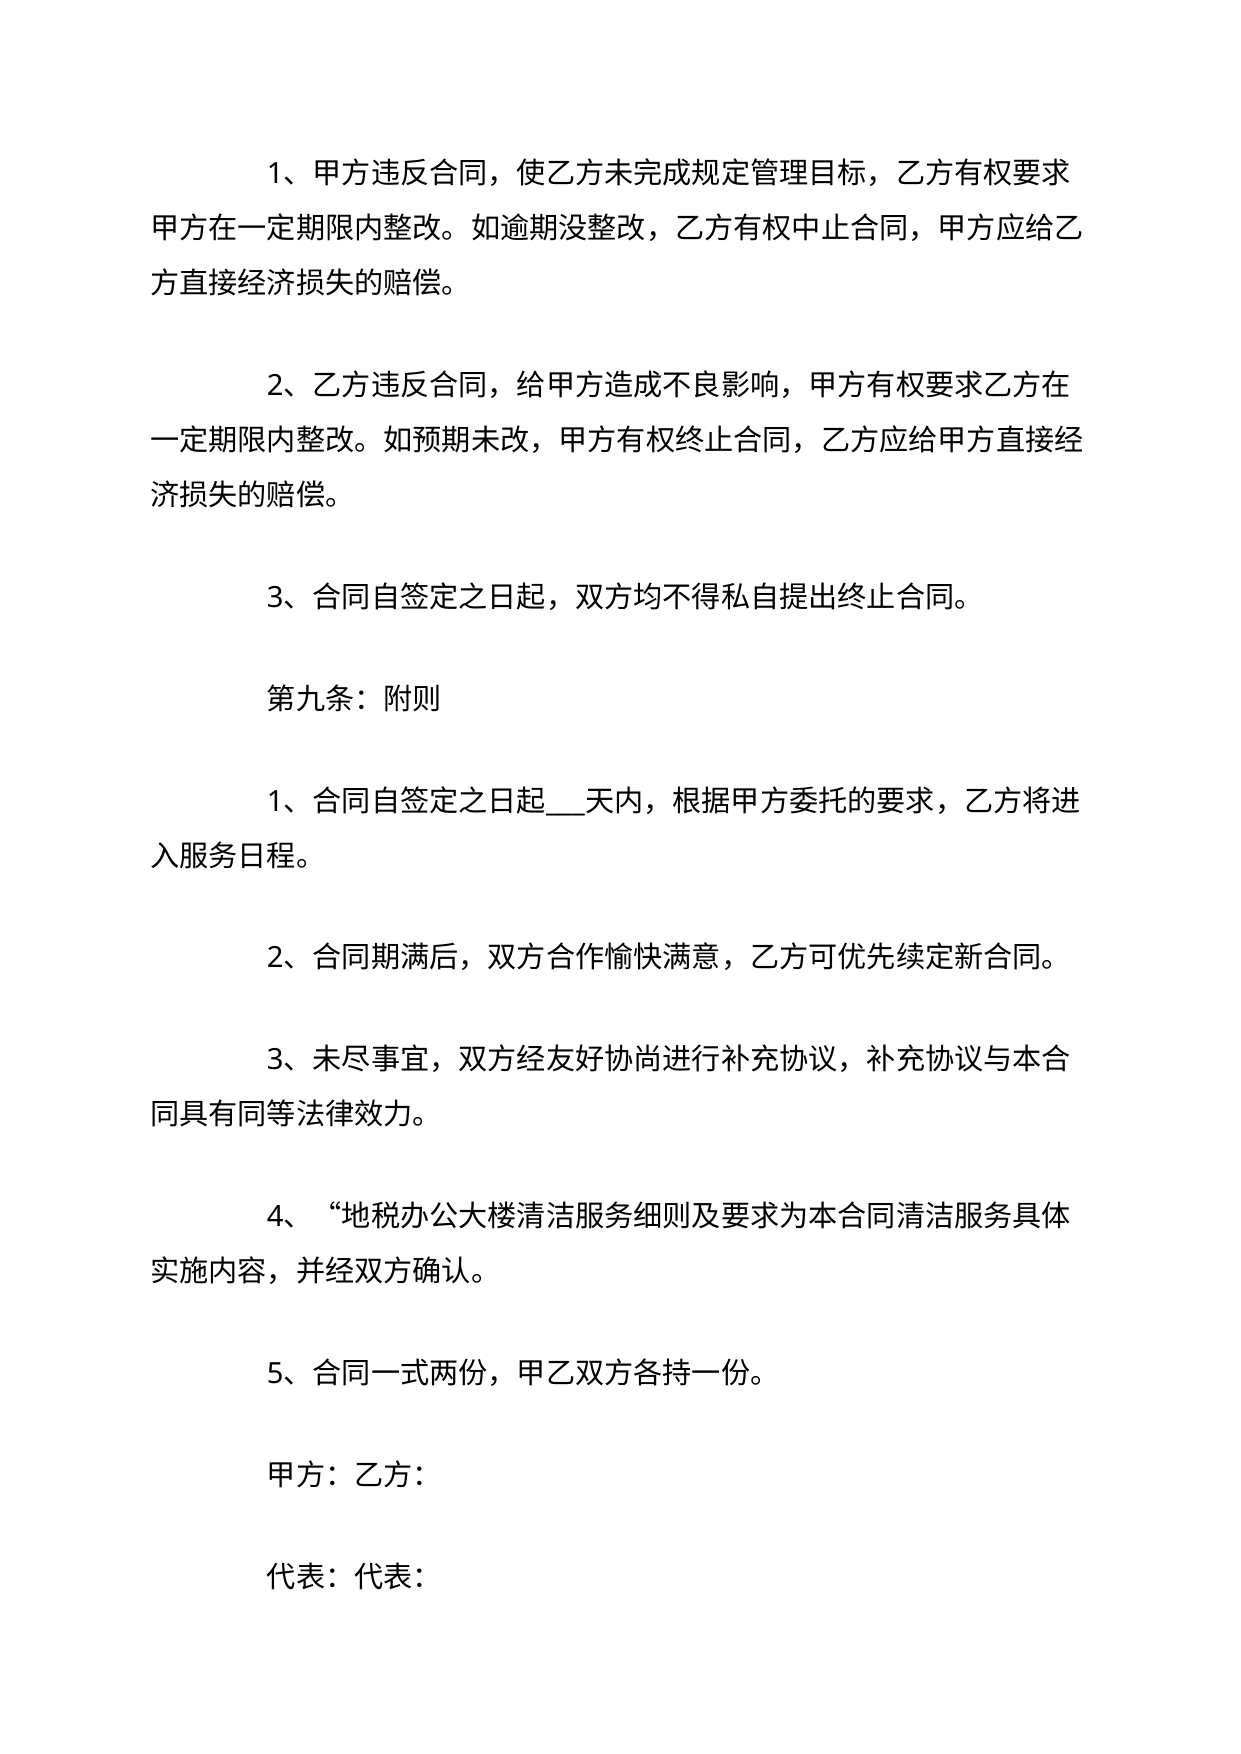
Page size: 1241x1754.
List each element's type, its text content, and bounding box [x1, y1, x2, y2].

text 1、甲方违反合同，使乙方未完成规定管理目标，乙方有权要求甲方在一定期限内整改。如逾期没整改，乙方有权中止合同，甲方应给乙方直接经济损失的赔偿。 [150, 150, 1090, 302]
text 2、乙方违反合同，给甲方造成不良影响，甲方有权要求乙方在一定期限内整改。如预期未改，甲方有权终止合同，乙方应给甲方直接经济损失的赔偿。 [150, 362, 1090, 514]
text 4、“地税办公大楼清洁服务细则及要求为本合同清洁服务具体实施内容，并经双方确认。 [150, 1193, 1090, 1290]
text 2、合同期满后，双方合作愉快满意，乙方可优先续定新合同。 [150, 934, 1090, 976]
text 第九条：附则 [150, 675, 1090, 718]
text 5、合同一式两份，甲乙双方各持一份。 [150, 1349, 1090, 1392]
text 甲方：乙方： [150, 1451, 1090, 1494]
text 代表：代表： [150, 1553, 1090, 1595]
text 3、未尽事宜，双方经友好协尚进行补充协议，补充协议与本合同具有同等法律效力。 [150, 1036, 1090, 1133]
text 1、合同自签定之日起___天内，根据甲方委托的要求，乙方将进入服务日程。 [150, 777, 1090, 874]
text 3、合同自签定之日起，双方均不得私自提出终止合同。 [150, 573, 1090, 616]
